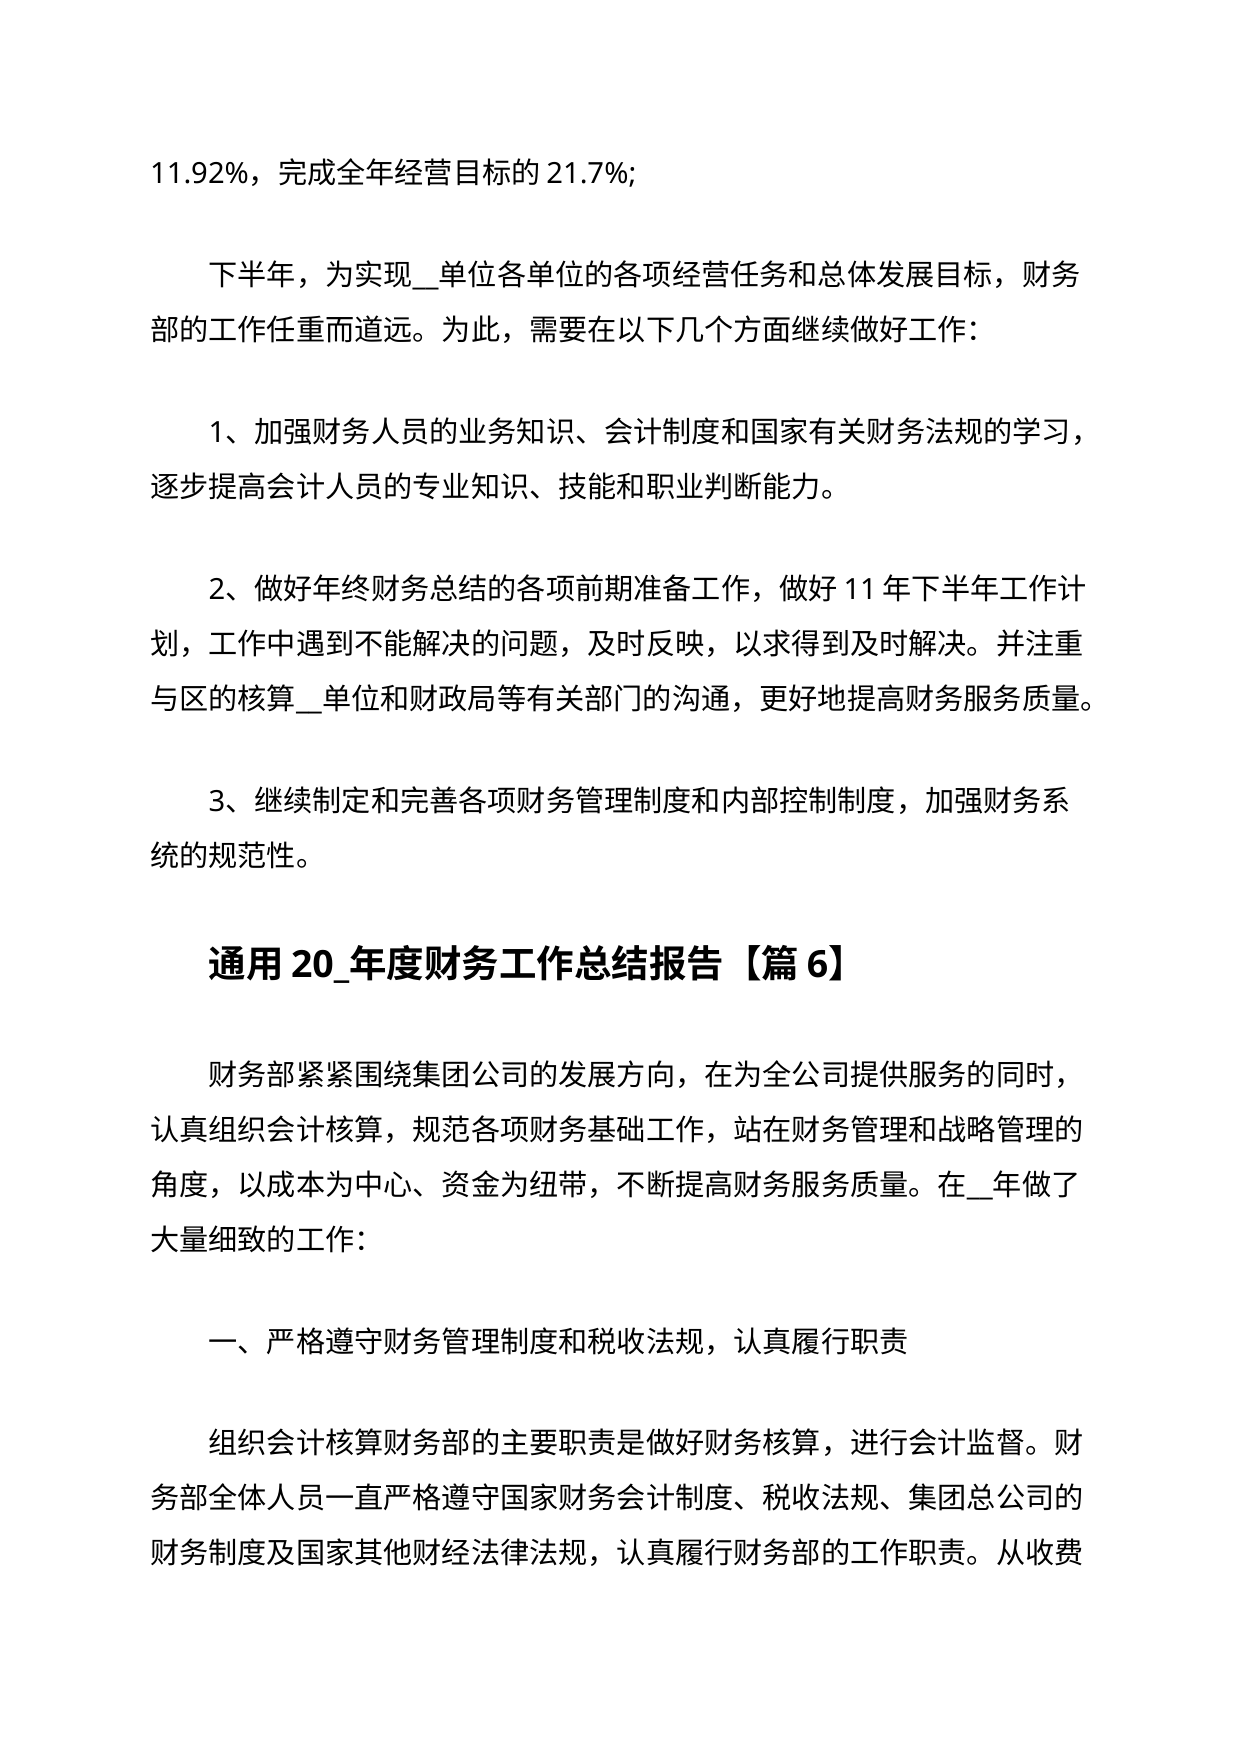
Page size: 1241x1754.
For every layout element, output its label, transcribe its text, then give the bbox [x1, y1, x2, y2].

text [150, 150, 1090, 192]
text 下半年，为实现__单位各单位的各项经营任务和总体发展目标，财务部的工作任重而道远。为此，需要在以下几个方面继续做好工作： [150, 252, 1090, 349]
text 1、加强财务人员的业务知识、会计制度和国家有关财务法规的学习，逐步提高会计人员的专业知识、技能和职业判断能力。 [150, 409, 1090, 506]
text 财务部紧紧围绕集团公司的发展方向，在为全公司提供服务的同时，认真组织会计核算，规范各项财务基础工作，站在财务管理和战略管理的角度，以成本为中心、资金为纽带，不断提高财务服务质量。在__年做了大量细致的工作： [150, 1052, 1090, 1259]
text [150, 1420, 1090, 1572]
text 3、继续制定和完善各项财务管理制度和内部控制制度，加强财务系统的规范性。 [150, 777, 1090, 875]
text 一、严格遵守财务管理制度和税收法规，认真履行职责 [150, 1318, 1090, 1361]
text 通用20_年度财务工作总结报告【篇6】 [150, 934, 1090, 989]
text 2、做好年终财务总结的各项前期准备工作，做好11年下半年工作计划，工作中遇到不能解决的问题，及时反映，以求得到及时解决。并注重与区的核算__单位和财政局等有关部门的沟通，更好地提高财务服务质量。 [150, 566, 1090, 718]
